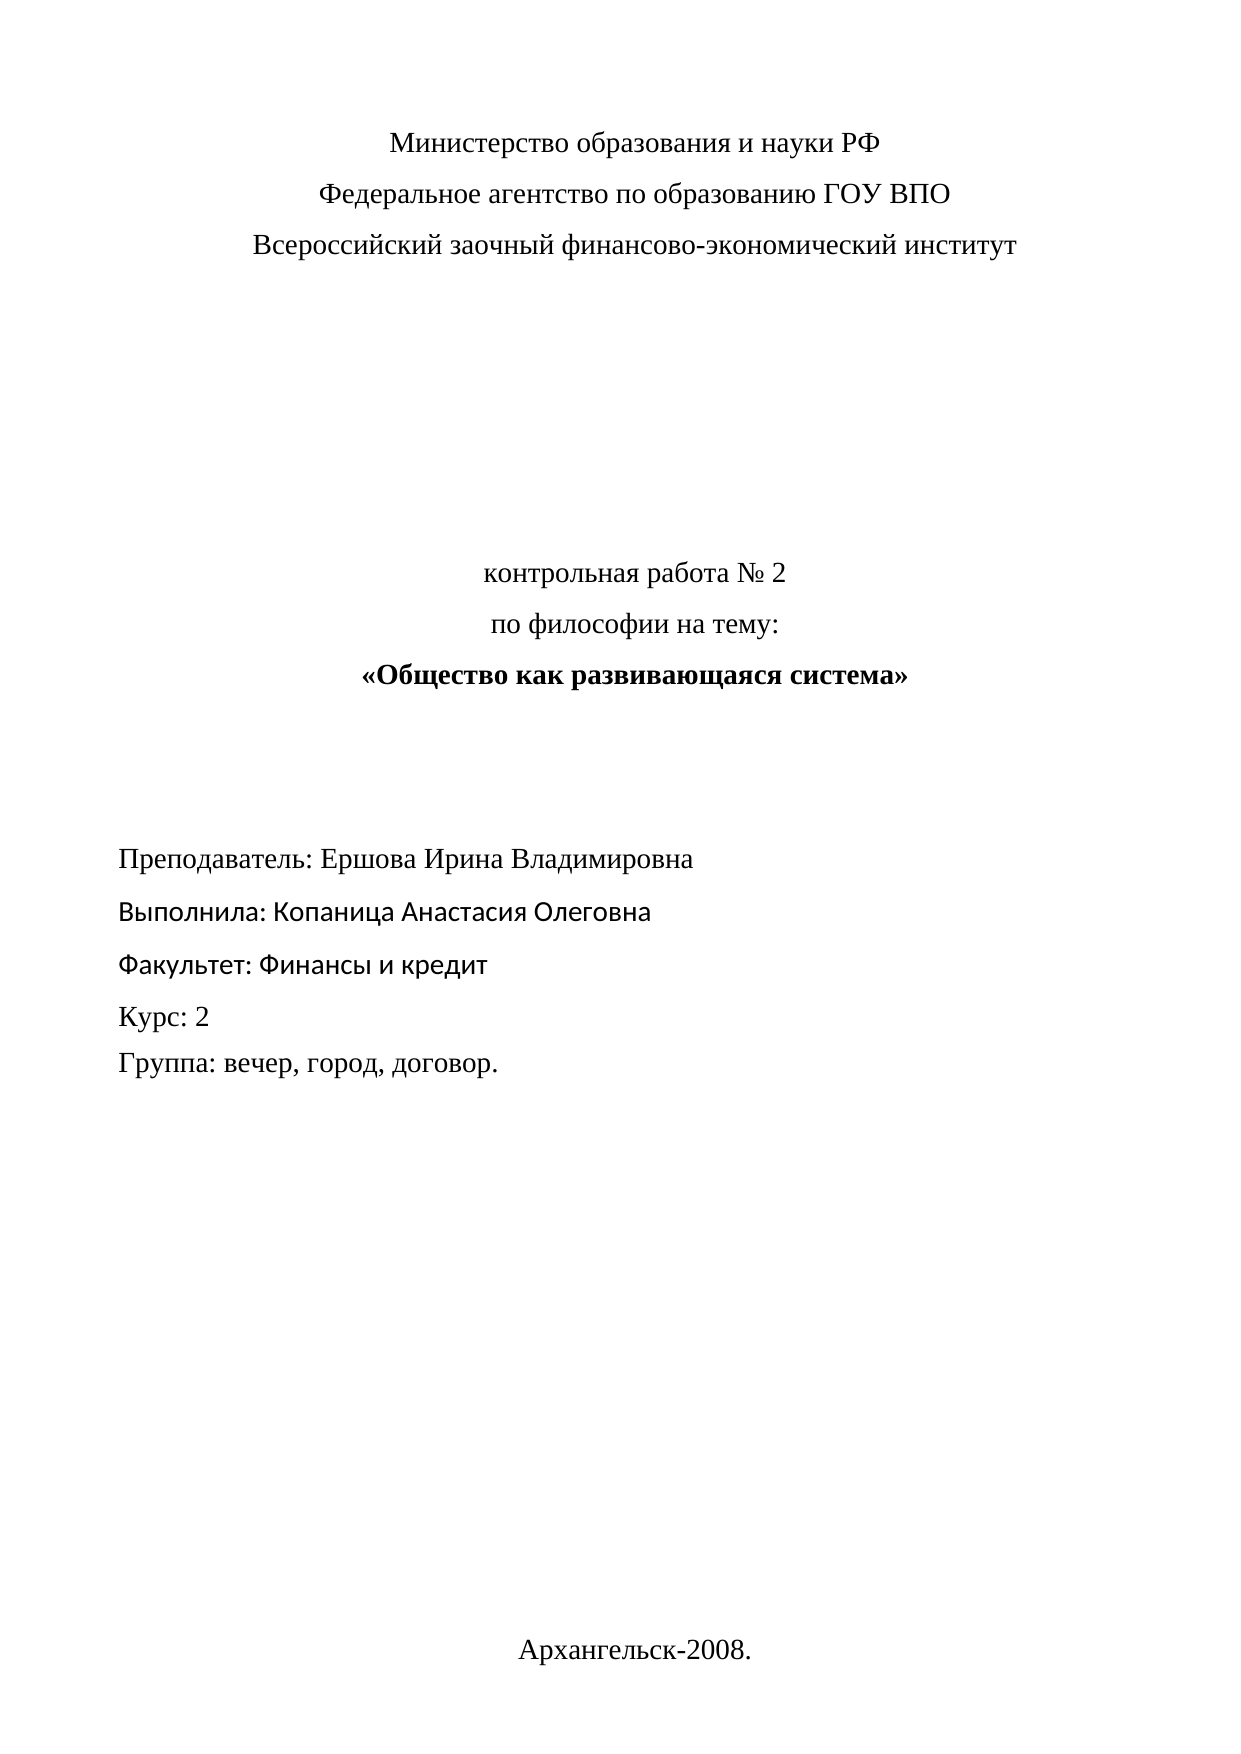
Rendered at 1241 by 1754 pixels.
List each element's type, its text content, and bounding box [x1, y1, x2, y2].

text Факультет: Финансы и кредит [118, 946, 1152, 982]
text Федеральное агентство по образованию ГОУ ВПО [118, 176, 1152, 209]
text Архангельск-2008. [118, 1632, 1152, 1666]
text «Общество как развивающаяся система» [118, 657, 1152, 691]
text по философии на тему: [118, 606, 1152, 640]
text Всероссийский заочный финансово-экономический институт [118, 227, 1152, 261]
text Группа: вечер, город, договор. [118, 1046, 1152, 1079]
text контрольная работа № 2 [118, 555, 1152, 589]
text Выполнила: Копаница Анастасия Олеговна [118, 893, 1152, 928]
text Министерство образования и науки РФ [118, 125, 1152, 158]
text Курс: 2 [118, 999, 1152, 1033]
text Преподаватель: Ершова Ирина Владимировна [118, 842, 1152, 875]
